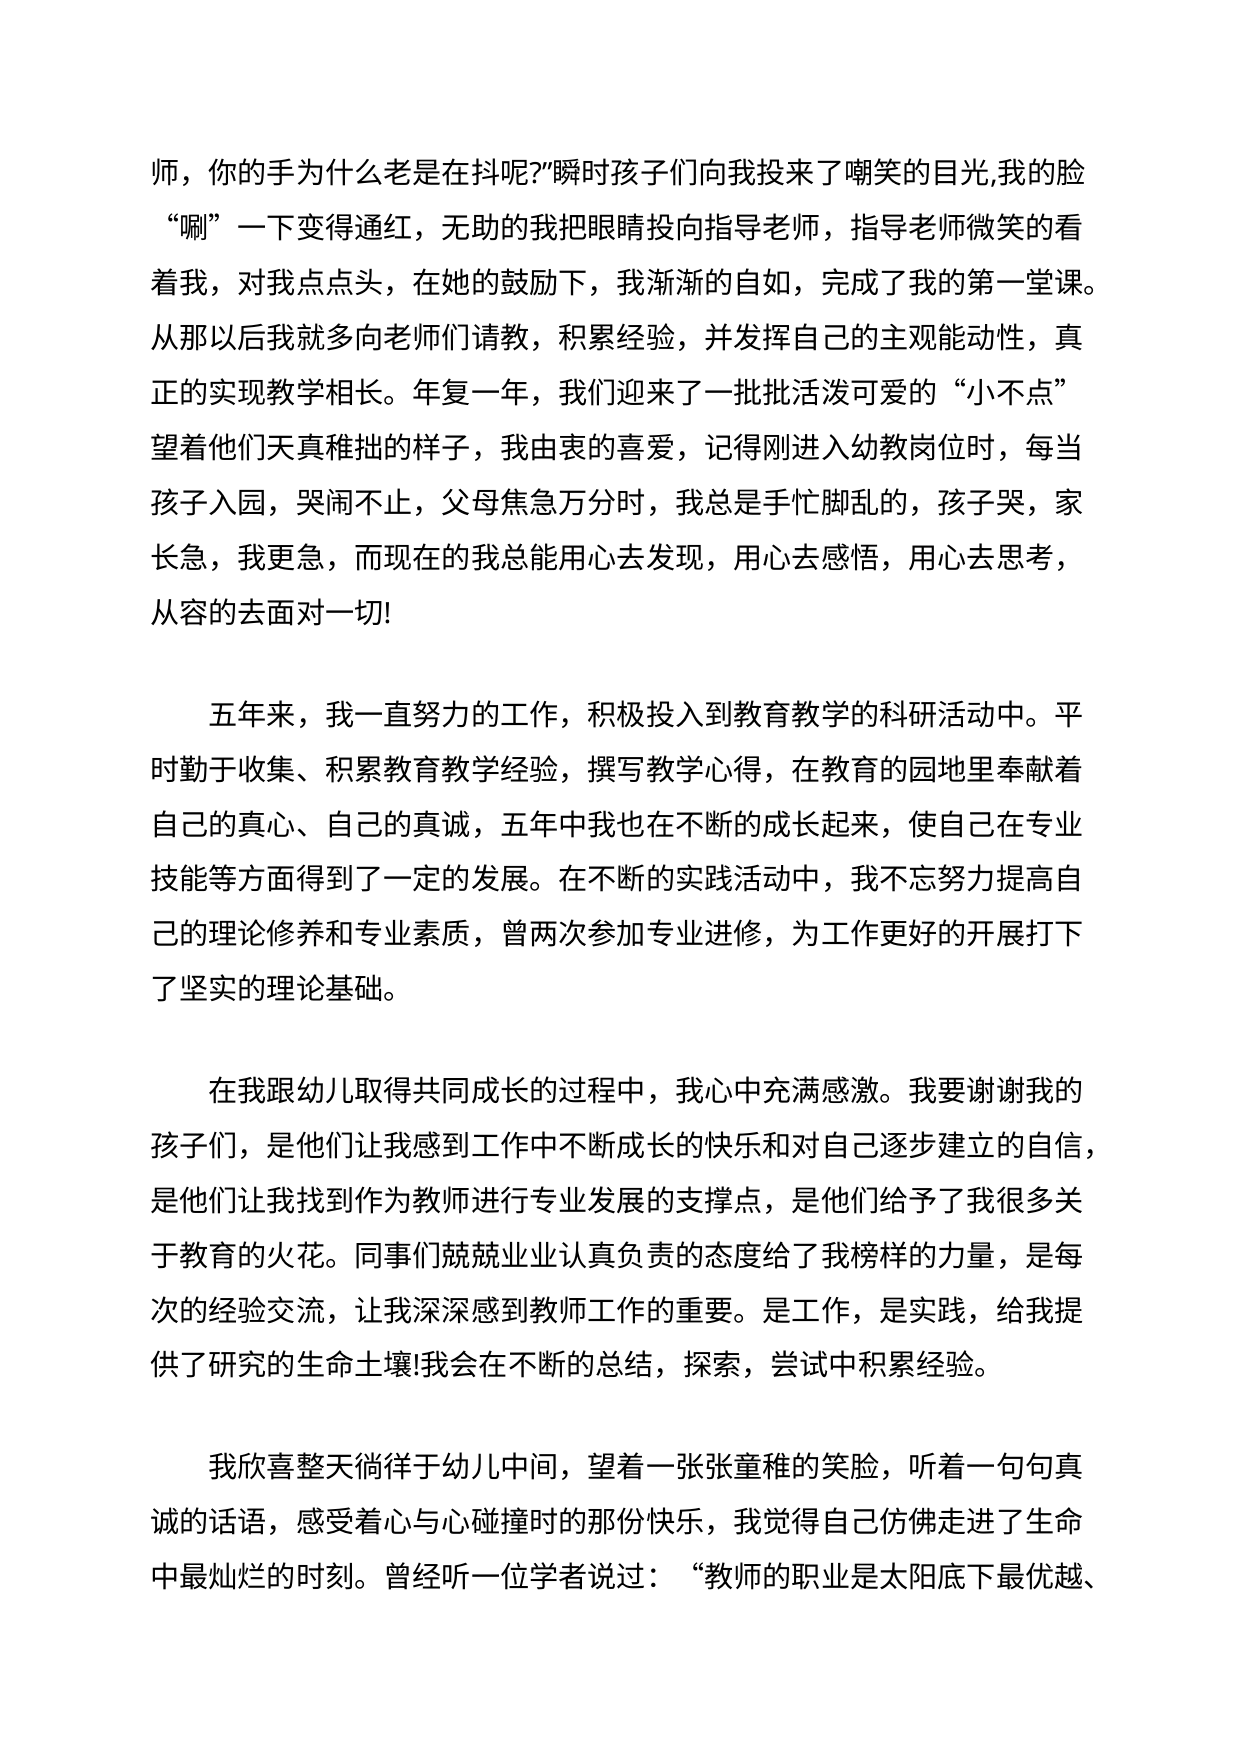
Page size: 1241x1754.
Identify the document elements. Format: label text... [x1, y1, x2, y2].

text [150, 1444, 1090, 1596]
text 五年来，我一直努力的工作，积极投入到教育教学的科研活动中。平时勤于收集、积累教育教学经验，撰写教学心得，在教育的园地里奉献着自己的真心、自己的真诚，五年中我也在不断的成长起来，使自己在专业技能等方面得到了一定的发展。在不断的实践活动中，我不忘努力提高自己的理论修养和专业素质，曾两次参加专业进修，为工作更好的开展打下了坚实的理论基础。 [150, 691, 1090, 1008]
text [150, 150, 1090, 632]
text 在我跟幼儿取得共同成长的过程中，我心中充满感激。我要谢谢我的孩子们，是他们让我感到工作中不断成长的快乐和对自己逐步建立的自信，是他们让我找到作为教师进行专业发展的支撑点，是他们给予了我很多关于教育的火花。同事们兢兢业业认真负责的态度给了我榜样的力量，是每次的经验交流，让我深深感到教师工作的重要。是工作，是实践，给我提供了研究的生命土壤!我会在不断的总结，探索，尝试中积累经验。 [150, 1067, 1090, 1384]
